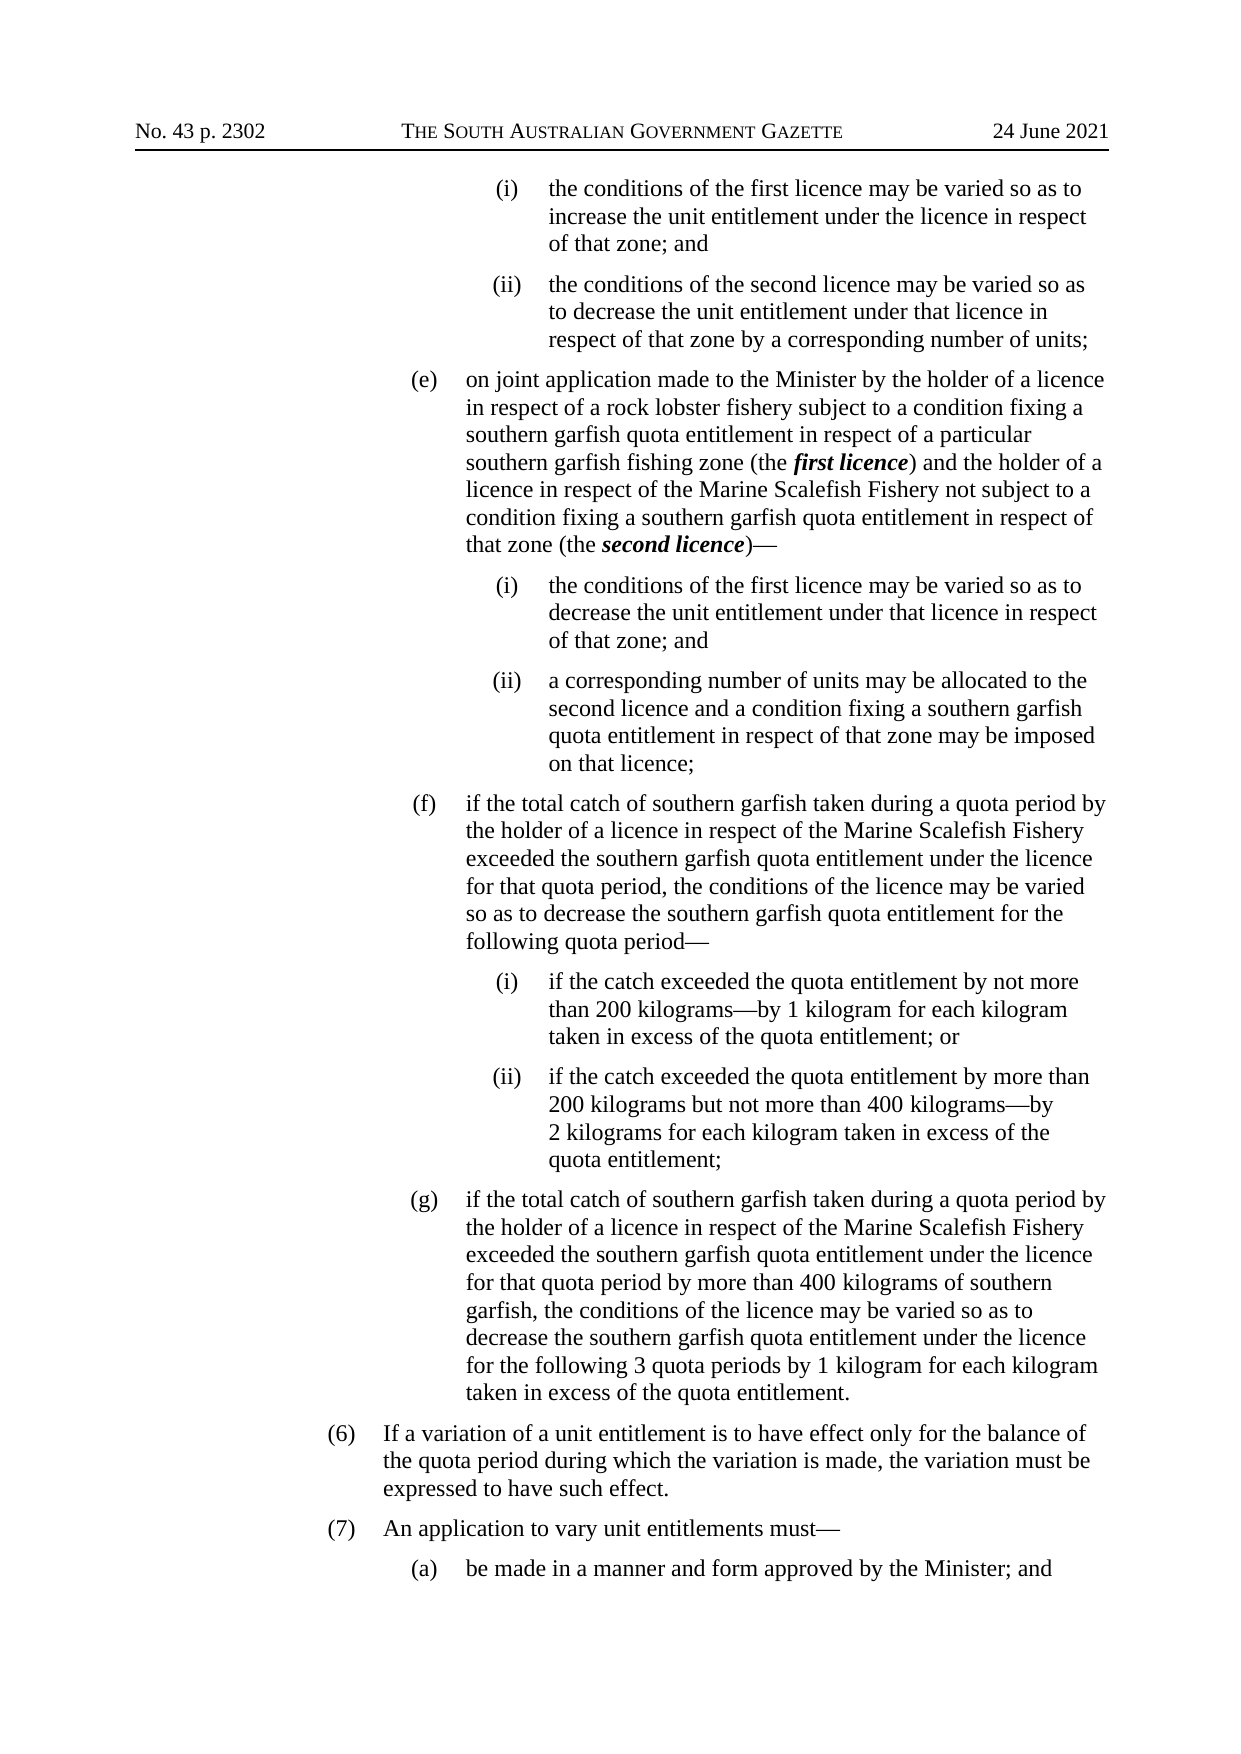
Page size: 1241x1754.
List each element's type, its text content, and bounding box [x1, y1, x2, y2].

text (g) if the total catch of southern garfish taken during a quota period by the holder of a licence in respect of the Marine Scalefish Fishery exceeded the southern garfish quota entitlement under the licence for that quota period by more than 400 kilograms of southern garfish, the conditions of the licence may be varied so as to decrease the southern garfish quota entitlement under the licence for the following 3 quota periods by 1 kilogram for each kilogram taken in excess of the quota entitlement. [383, 1185, 1109, 1406]
text (7) An application to vary unit entitlements must— [300, 1514, 1109, 1541]
text (ii) the conditions of the second licence may be varied so as to decrease the unit entitlement under that licence in respect of that zone by a corresponding number of units; [466, 269, 1109, 352]
text (6) If a variation of a unit entitlement is to have effect only for the balance of the quota period during which the variation is made, the variation must be expressed to have such effect. [300, 1418, 1109, 1501]
text (a) be made in a manner and form approved by the Minister; and [383, 1554, 1109, 1582]
text (e) on joint application made to the Minister by the holder of a licence in respect of a rock lobster fishery subject to a condition fixing a southern garfish quota entitlement in respect of a particular southern garfish fishing zone (the first licence) and the holder of a licence in respect of the Marine Scalefish Fishery not subject to a condition fixing a southern garfish quota entitlement in respect of that zone (the second licence)— [383, 365, 1109, 558]
text (f) if the total catch of southern garfish taken during a quota period by the holder of a licence in respect of the Marine Scalefish Fishery exceeded the southern garfish quota entitlement under the licence for that quota period, the conditions of the licence may be varied so as to decrease the southern garfish quota entitlement for the following quota period— [383, 789, 1109, 954]
text (i) the conditions of the first licence may be varied so as to increase the unit entitlement under the licence in respect of that zone; and [466, 174, 1109, 257]
text (i) the conditions of the first licence may be varied so as to decrease the unit entitlement under that licence in respect of that zone; and [466, 571, 1109, 653]
text (i) if the catch exceeded the quota entitlement by not more than 200 kilograms—by 1 kilogram for each kilogram taken in excess of the quota entitlement; or [466, 967, 1109, 1050]
text (ii) if the catch exceeded the quota entitlement by more than 200 kilograms but not more than 400 kilograms—by 2 kilograms for each kilogram taken in excess of the quota entitlement; [466, 1062, 1109, 1173]
text (ii) a corresponding number of units may be allocated to the second licence and a condition fixing a southern garfish quota entitlement in respect of that zone may be imposed on that licence; [466, 666, 1109, 776]
